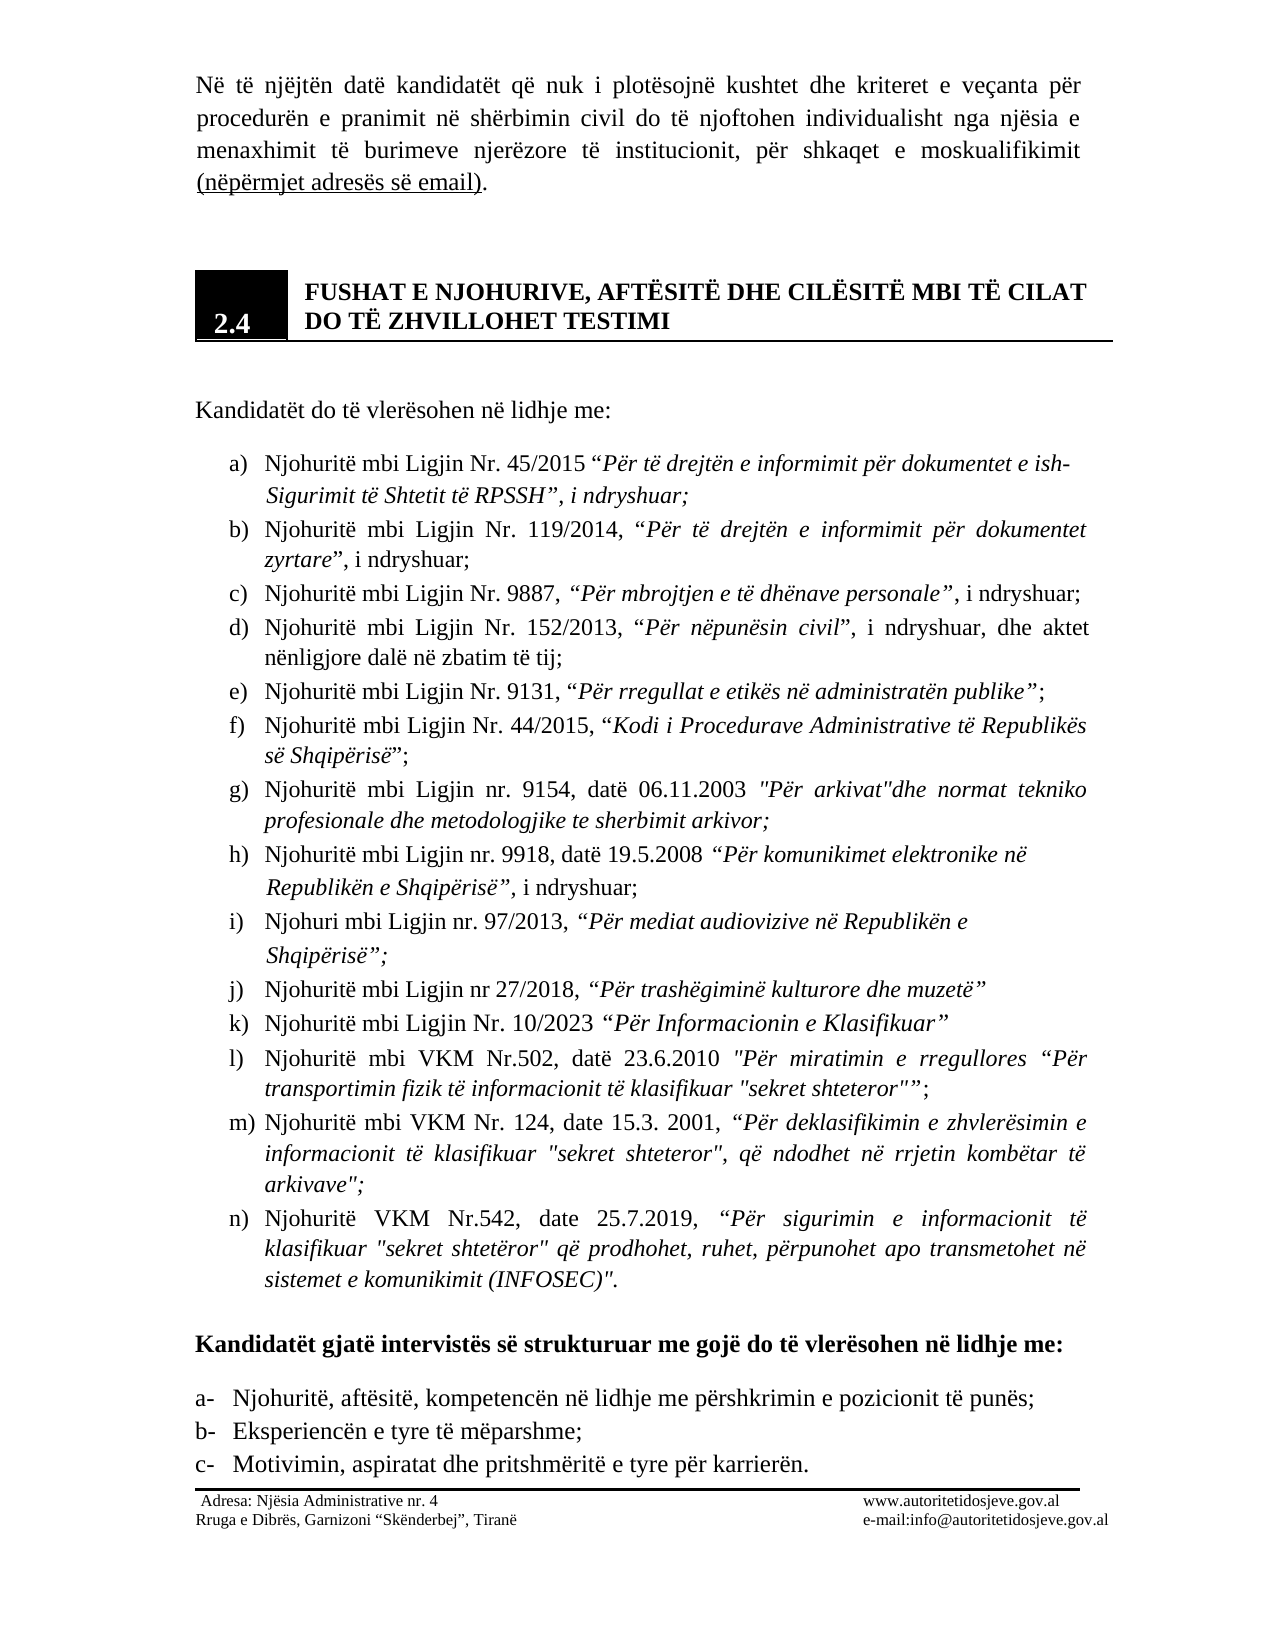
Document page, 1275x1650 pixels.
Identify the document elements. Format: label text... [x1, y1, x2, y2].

text Sigurimit të Shtetit të RPSSH”, i ndryshuar; [266, 481, 1089, 508]
list Njohuritë VKM Nr.542, date 25.7.2019, “Për sigurimin e informacionit të klasifikuar "sekret shtetëror" që prodhohet, ruhet, përpunohet apo transmetohet në sistemet e komunikimit (INFOSEC)". [229, 1203, 1089, 1293]
list Njohuritë mbi Ligjin Nr. 152/2013, “Për nëpunësin civil”, i ndryshuar, dhe aktet nënligjore dalë në zbatim të tij; [229, 613, 1089, 671]
list Eksperiencën e tyre të mëparshme; [195, 1416, 1112, 1445]
table_header 22.4.4 [197, 273, 286, 339]
list Njohuritë mbi Ligjin Nr. 44/2015, “Kodi i Procedurave Administrative të Republikës së Shqipërisë”; [229, 711, 1089, 769]
list Njohuritë mbi Ligjin Nr. 9887, “Për mbrojtjen e të dhënave personale”, i ndryshuar; [229, 579, 1089, 607]
text Shqipërisë”; [266, 941, 1089, 968]
list Njohuritë mbi VKM Nr.502, datë 23.6.2010 "Për miratimin e rregullores “Për transportimin fizik të informacionit të klasifikuar "sekret shteteror"”; [229, 1043, 1089, 1102]
list Motivimin, aspiratat dhe pritshmëritë e tyre për karrierën. [195, 1449, 1112, 1478]
list Njohuritë, aftësitë, kompetencën në lidhje me përshkrimin e pozicionit të punës; [195, 1383, 1112, 1412]
list Njohuri mbi Ligjin nr. 97/2013, “Për mediat audiovizive në Republikën e [229, 907, 1089, 935]
list Njohuritë mbi Ligjin Nr. 45/2015 “Për të drejtën e informimit për dokumentet e ish- [229, 449, 1089, 477]
text Kandidatët do të vlerësohen në lidhje me: [195, 395, 1112, 424]
list Njohuritë mbi Ligjin nr. 9154, datë 06.11.2003 "Për arkivat"dhe normat tekniko profesionale dhe metodologjike te sherbimit arkivor; [229, 775, 1089, 834]
text Në të njëjtën datë kandidatët që nuk i plotësojnë kushtet dhe kriteret e veçanta për procedurën e pranimit në shërbimin civil do të njoftohen individualisht nga njësia e menaxhimit të burimeve njerëzore të institucionit, për shkaqet e moskualifikimit (nëpërmjet adresës së email). [195, 71, 1081, 196]
list Njohuritë mbi Ligjin Nr. 9131, “Për rregullat e etikës në administratën publike”; [229, 677, 1089, 704]
text Kandidatët gjatë intervistës së strukturuar me gojë do të vlerësohen në lidhje me: [195, 1329, 1112, 1358]
list Njohuritë mbi Ligjin Nr. 10/2023 “Për Informacionin e Klasifikuar” [229, 1008, 1089, 1037]
list Njohuritë mbi Ligjin nr. 9918, datë 19.5.2008 “Për komunikimet elektronike në [229, 840, 1089, 867]
table_header FUSHAT E NJOHURIVE, AFTËSITË DHE CILËSITË MBI TË CILAT DO TË ZHVILLOHET TESTIMI [288, 270, 1112, 339]
list Njohuritë mbi Ligjin Nr. 119/2014, “Për të drejtën e informimit për dokumentet zyrtare”, i ndryshuar; [229, 515, 1089, 573]
text Republikën e Shqipërisë”, i ndryshuar; [266, 873, 1089, 901]
list Njohuritë mbi Ligjin nr 27/2018, “Për trashëgiminë kulturore dhe muzetë” [229, 975, 1089, 1002]
list Njohuritë mbi VKM Nr. 124, date 15.3. 2001, “Për deklasifikimin e zhvlerësimin e informacionit të klasifikuar "sekret shteteror", që ndodhet në rrjetin kombëtar të arkivave"; [229, 1108, 1089, 1197]
